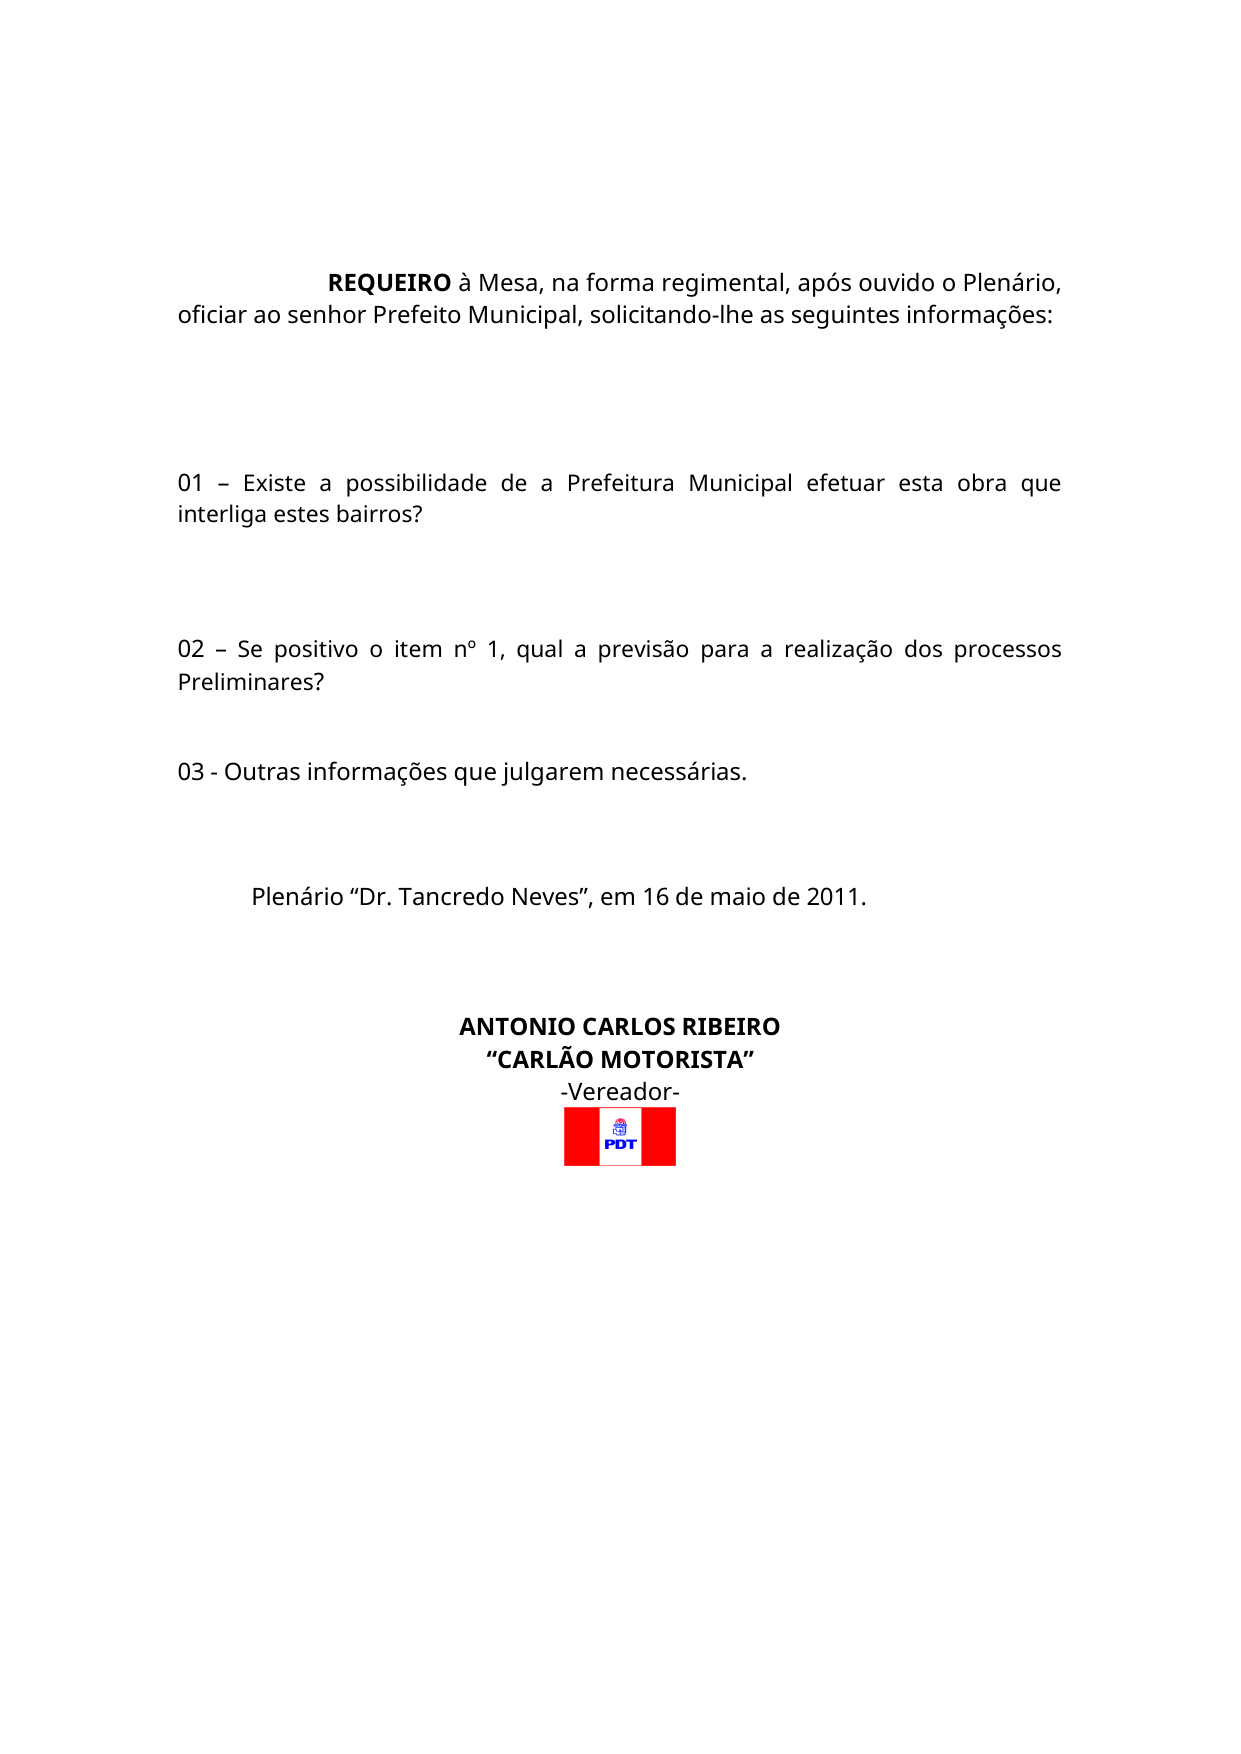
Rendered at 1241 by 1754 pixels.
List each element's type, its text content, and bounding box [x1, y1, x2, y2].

text ANTONIO CARLOS RIBEIRO [177, 1010, 1063, 1042]
text REQUEIRO à Mesa, na forma regimental, após ouvido o Plenário, oficiar ao senhor Prefeito Municipal, solicitando-lhe as seguintes informações: [177, 266, 1063, 331]
text 03 - Outras informações que julgarem necessárias. [177, 754, 1063, 787]
text 02 – Se positivo o item nº 1, qual a previsão para a realização dos processos Preliminares? [177, 632, 1063, 697]
text -Vereador- [177, 1075, 1063, 1107]
text “CARLÃO MOTORISTA” [177, 1042, 1063, 1075]
text 01 – Existe a possibilidade de a Prefeitura Municipal efetuar esta obra que interliga estes bairros? [177, 466, 1063, 529]
picture [564, 1107, 676, 1166]
text Plenário “Dr. Tancredo Neves”, em 16 de maio de 2011. [177, 880, 1063, 912]
